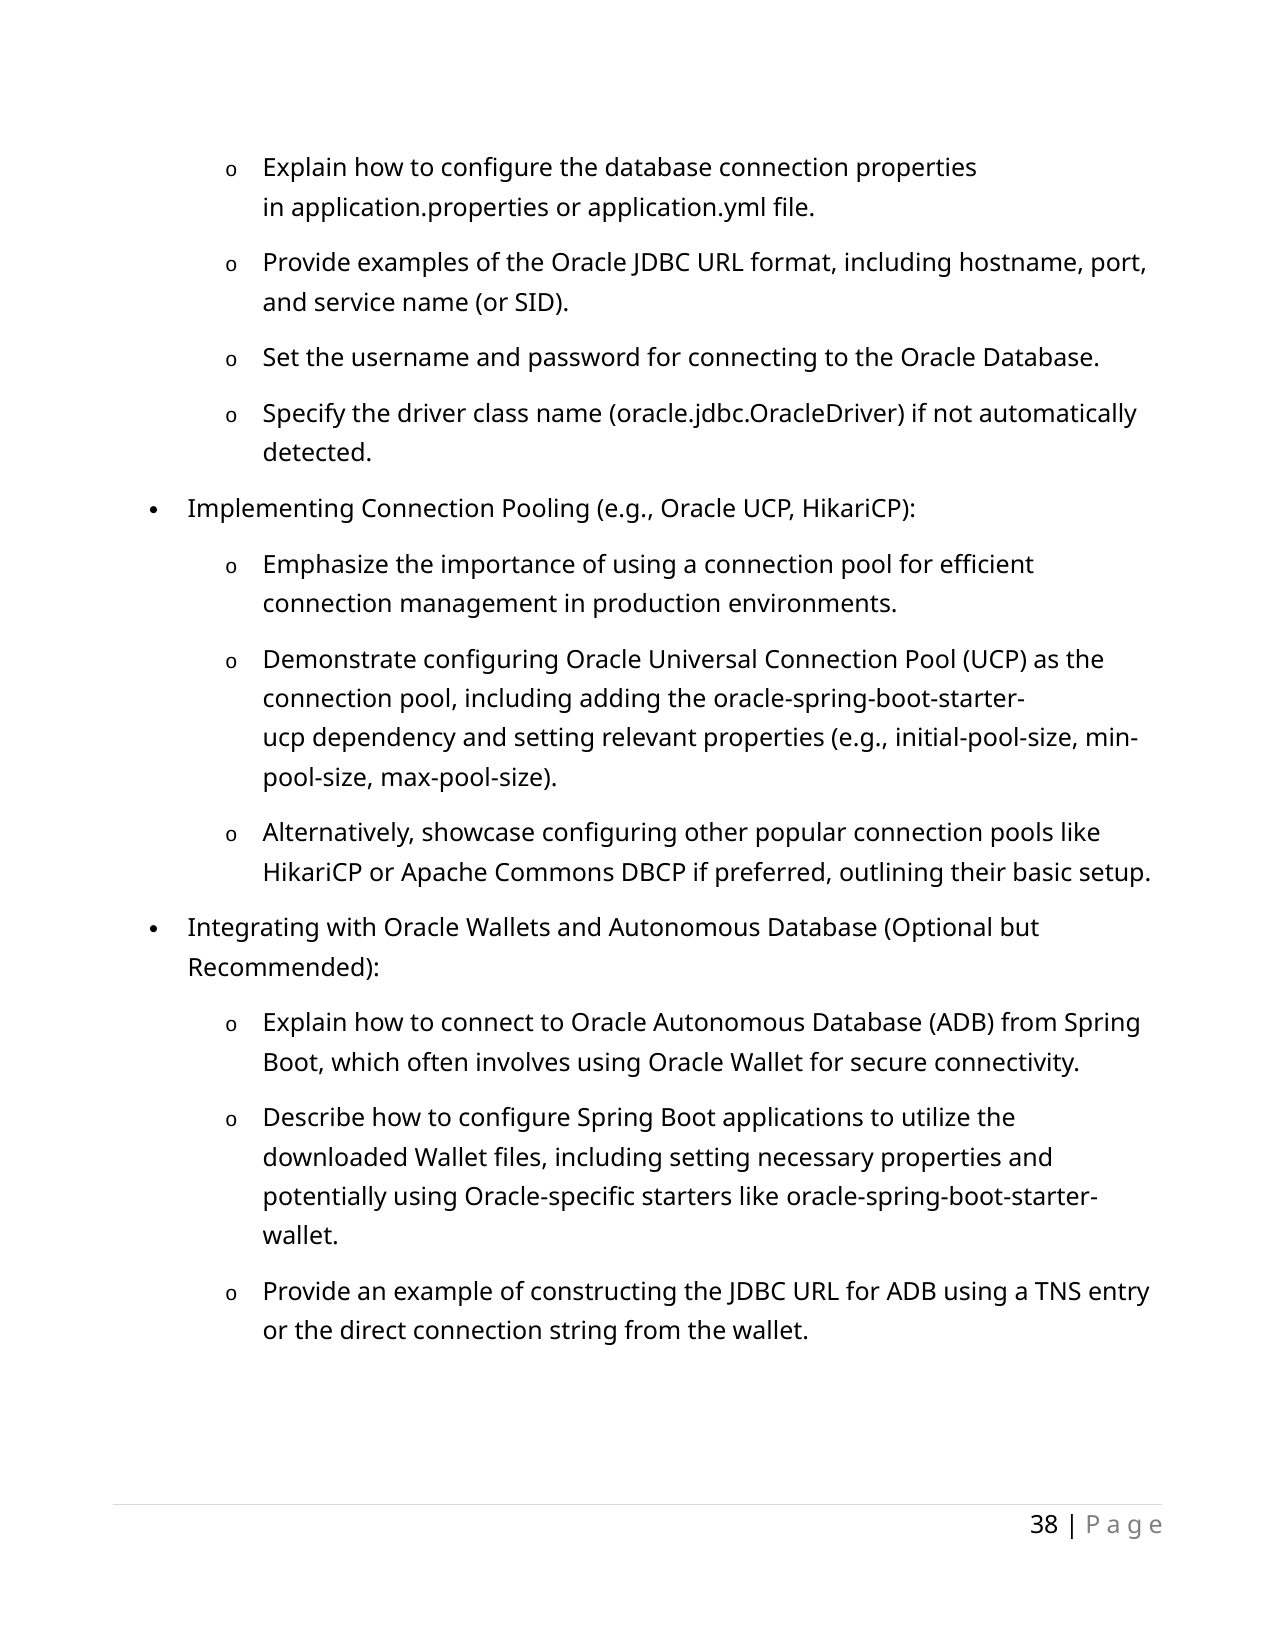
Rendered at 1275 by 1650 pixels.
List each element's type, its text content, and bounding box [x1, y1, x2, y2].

list Implementing Connection Pooling (e.g., Oracle UCP, HikariCP): [150, 491, 1162, 525]
list Explain how to connect to Oracle Autonomous Database (ADB) from Spring Boot, which often involves using Oracle Wallet for secure connectivity. [225, 1005, 1162, 1078]
list Describe how to configure Spring Boot applications to utilize the downloaded Wallet files, including setting necessary properties and potentially using Oracle-specific starters like oracle-spring-boot-starter-wallet. [225, 1100, 1162, 1252]
list Alternatively, showcase configuring other popular connection pools like HikariCP or Apache Commons DBCP if preferred, outlining their basic setup. [225, 815, 1162, 888]
list Demonstrate configuring Oracle Universal Connection Pool (UCP) as the connection pool, including adding the oracle-spring-boot-starter-ucp dependency and setting relevant properties (e.g., initial-pool-size, min-pool-size, max-pool-size). [225, 642, 1162, 793]
list Set the username and password for connecting to the Oracle Database. [225, 340, 1162, 374]
list Emphasize the importance of using a connection pool for efficient connection management in production environments. [225, 547, 1162, 620]
list Integrating with Oracle Wallets and Autonomous Database (Optional but Recommended): [150, 910, 1162, 983]
list Explain how to configure the database connection properties in application.properties or application.yml file. [225, 150, 1162, 223]
list Provide examples of the Oracle JDBC URL format, including hostname, port, and service name (or SID). [225, 245, 1162, 318]
list Provide an example of constructing the JDBC URL for ADB using a TNS entry or the direct connection string from the wallet. [225, 1273, 1162, 1347]
list Specify the driver class name (oracle.jdbc.OracleDriver) if not automatically detected. [225, 396, 1162, 469]
